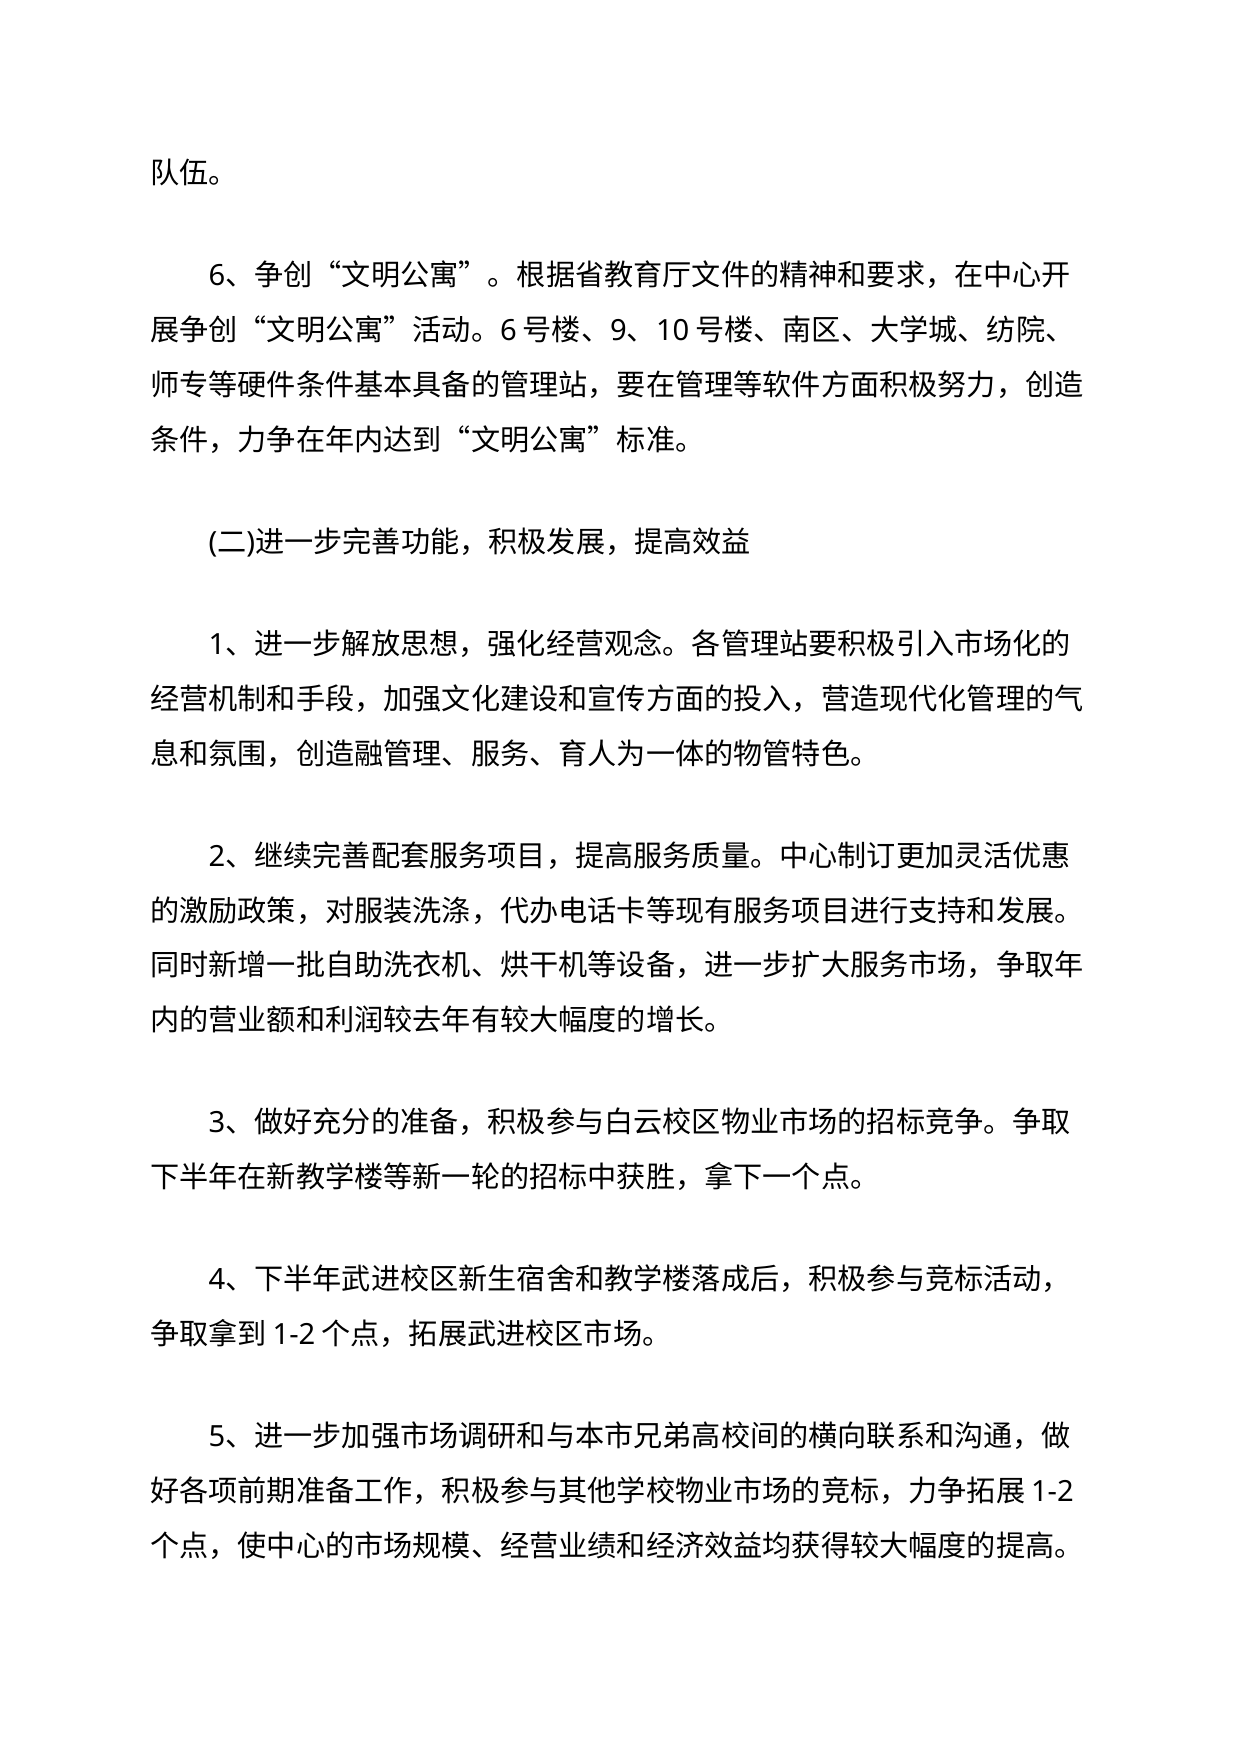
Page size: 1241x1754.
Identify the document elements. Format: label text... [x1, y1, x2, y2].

text 3、做好充分的准备，积极参与白云校区物业市场的招标竞争。争取下半年在新教学楼等新一轮的招标中获胜，拿下一个点。 [150, 1099, 1090, 1196]
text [150, 150, 1090, 192]
text 4、下半年武进校区新生宿舍和教学楼落成后，积极参与竞标活动，争取拿到1-2个点，拓展武进校区市场。 [150, 1255, 1090, 1353]
text 1、进一步解放思想，强化经营观念。各管理站要积极引入市场化的经营机制和手段，加强文化建设和宣传方面的投入，营造现代化管理的气息和氛围，创造融管理、服务、育人为一体的物管特色。 [150, 620, 1090, 773]
text 5、进一步加强市场调研和与本市兄弟高校间的横向联系和沟通，做好各项前期准备工作，积极参与其他学校物业市场的竞标，力争拓展1-2个点，使中心的市场规模、经营业绩和经济效益均获得较大幅度的提高。 [150, 1412, 1090, 1565]
text (二)进一步完善功能，积极发展，提高效益 [150, 518, 1090, 561]
text 6、争创“文明公寓”。根据省教育厅文件的精神和要求，在中心开展争创“文明公寓”活动。6号楼、9、10号楼、南区、大学城、纺院、师专等硬件条件基本具备的管理站，要在管理等软件方面积极努力，创造条件，力争在年内达到“文明公寓”标准。 [150, 252, 1090, 459]
text 2、继续完善配套服务项目，提高服务质量。中心制订更加灵活优惠的激励政策，对服装洗涤，代办电话卡等现有服务项目进行支持和发展。同时新增一批自助洗衣机、烘干机等设备，进一步扩大服务市场，争取年内的营业额和利润较去年有较大幅度的增长。 [150, 832, 1090, 1039]
